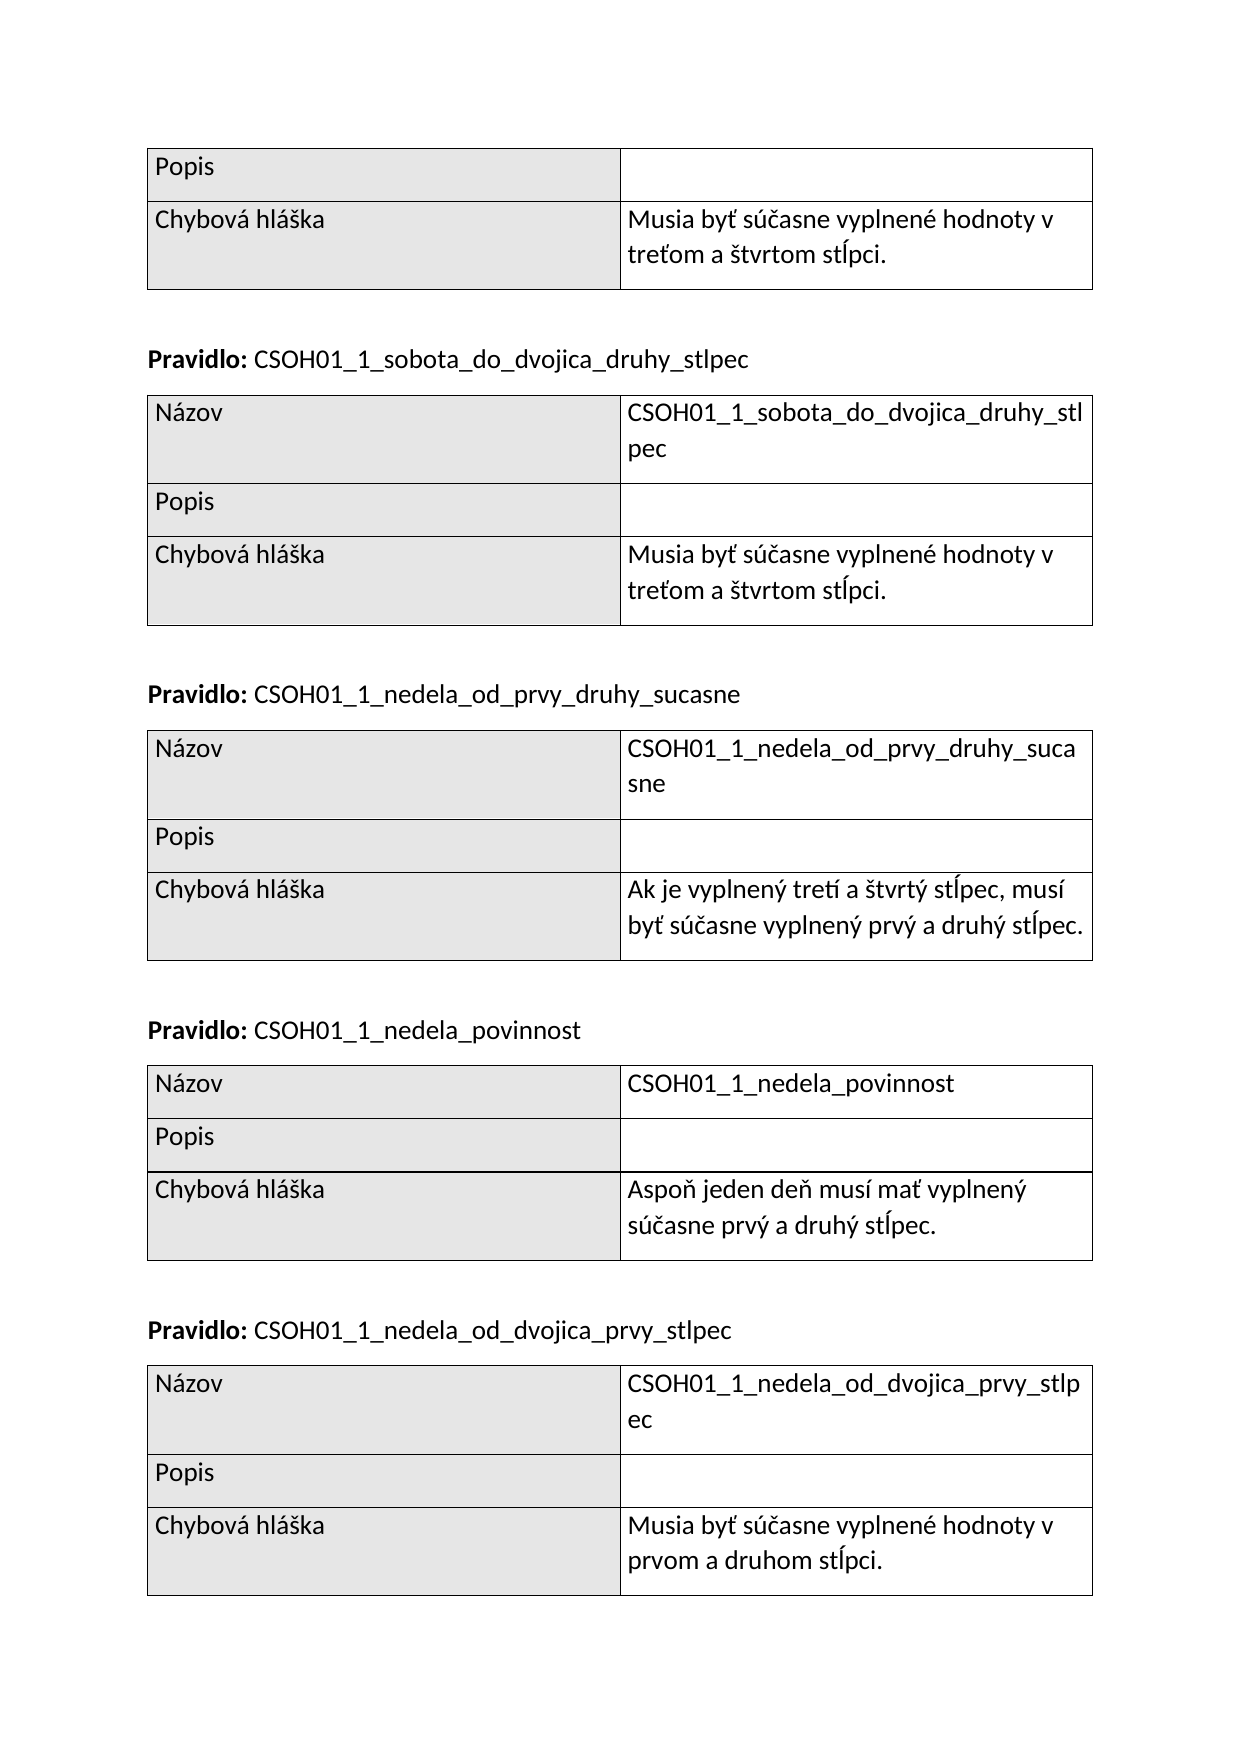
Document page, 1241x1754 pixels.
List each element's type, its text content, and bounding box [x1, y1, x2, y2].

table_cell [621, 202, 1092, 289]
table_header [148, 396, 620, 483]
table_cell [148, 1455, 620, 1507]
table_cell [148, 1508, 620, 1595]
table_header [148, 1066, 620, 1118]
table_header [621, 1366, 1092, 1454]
text Pravidlo: CSOH01_1_nedela_povinnost [148, 1013, 1093, 1046]
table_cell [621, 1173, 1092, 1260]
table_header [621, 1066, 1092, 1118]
text Pravidlo: CSOH01_1_nedela_od_dvojica_prvy_stlpec [148, 1313, 1093, 1346]
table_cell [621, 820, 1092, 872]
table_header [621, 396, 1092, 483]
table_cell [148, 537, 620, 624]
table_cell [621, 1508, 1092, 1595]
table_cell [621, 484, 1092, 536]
text Pravidlo: CSOH01_1_sobota_do_dvojica_druhy_stlpec [148, 342, 1093, 375]
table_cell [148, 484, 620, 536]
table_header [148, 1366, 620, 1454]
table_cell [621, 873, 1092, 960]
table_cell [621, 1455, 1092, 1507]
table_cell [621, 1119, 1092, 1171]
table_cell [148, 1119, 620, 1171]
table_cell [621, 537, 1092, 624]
text Pravidlo: CSOH01_1_nedela_od_prvy_druhy_sucasne [148, 678, 1093, 711]
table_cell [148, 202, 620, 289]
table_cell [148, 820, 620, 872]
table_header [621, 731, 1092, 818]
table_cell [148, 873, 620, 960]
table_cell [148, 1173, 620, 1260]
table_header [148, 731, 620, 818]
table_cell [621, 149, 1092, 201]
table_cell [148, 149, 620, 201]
